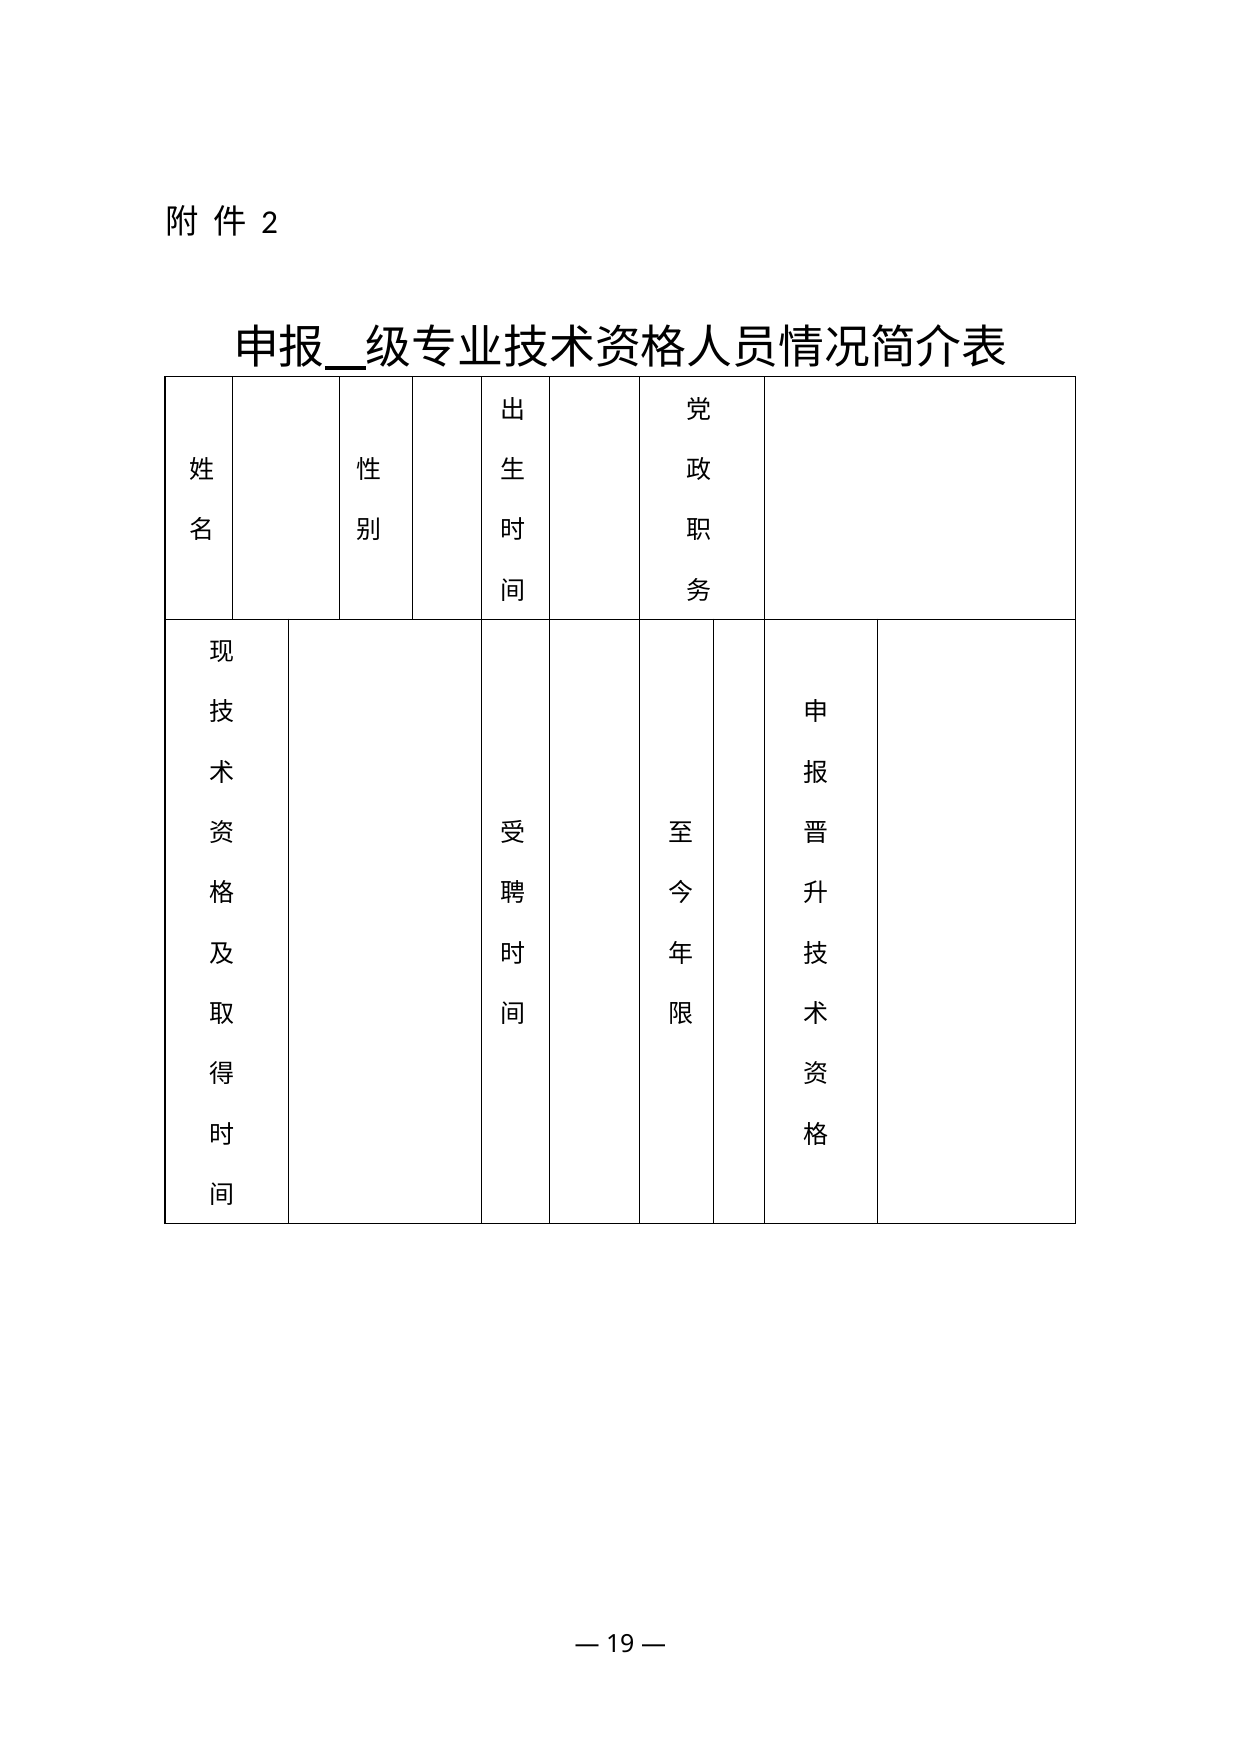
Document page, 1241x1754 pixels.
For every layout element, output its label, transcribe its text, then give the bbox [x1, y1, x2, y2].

table_header [233, 377, 339, 618]
table_cell [289, 620, 481, 1223]
table_header [413, 377, 481, 618]
text 附件2 [165, 189, 1075, 249]
table_cell [714, 620, 764, 1223]
table_header 姓名 [166, 377, 232, 618]
table_cell 现技术资格及取得时间 [166, 620, 288, 1223]
table_cell 至今年限 [640, 620, 713, 1223]
table_header [765, 377, 1075, 618]
table_header [550, 377, 639, 618]
table_header 性别 [340, 377, 412, 618]
table_header 出生时间 [482, 377, 549, 618]
table_cell 受聘时间 [482, 620, 549, 1223]
text 申报 级专业技术资格人员情况简介表 [165, 310, 1075, 376]
table_cell [878, 620, 1075, 1223]
table_cell 申报晋升 技术资格 [765, 620, 877, 1223]
table_header 党政职务 [640, 377, 764, 618]
table_cell [550, 620, 639, 1223]
